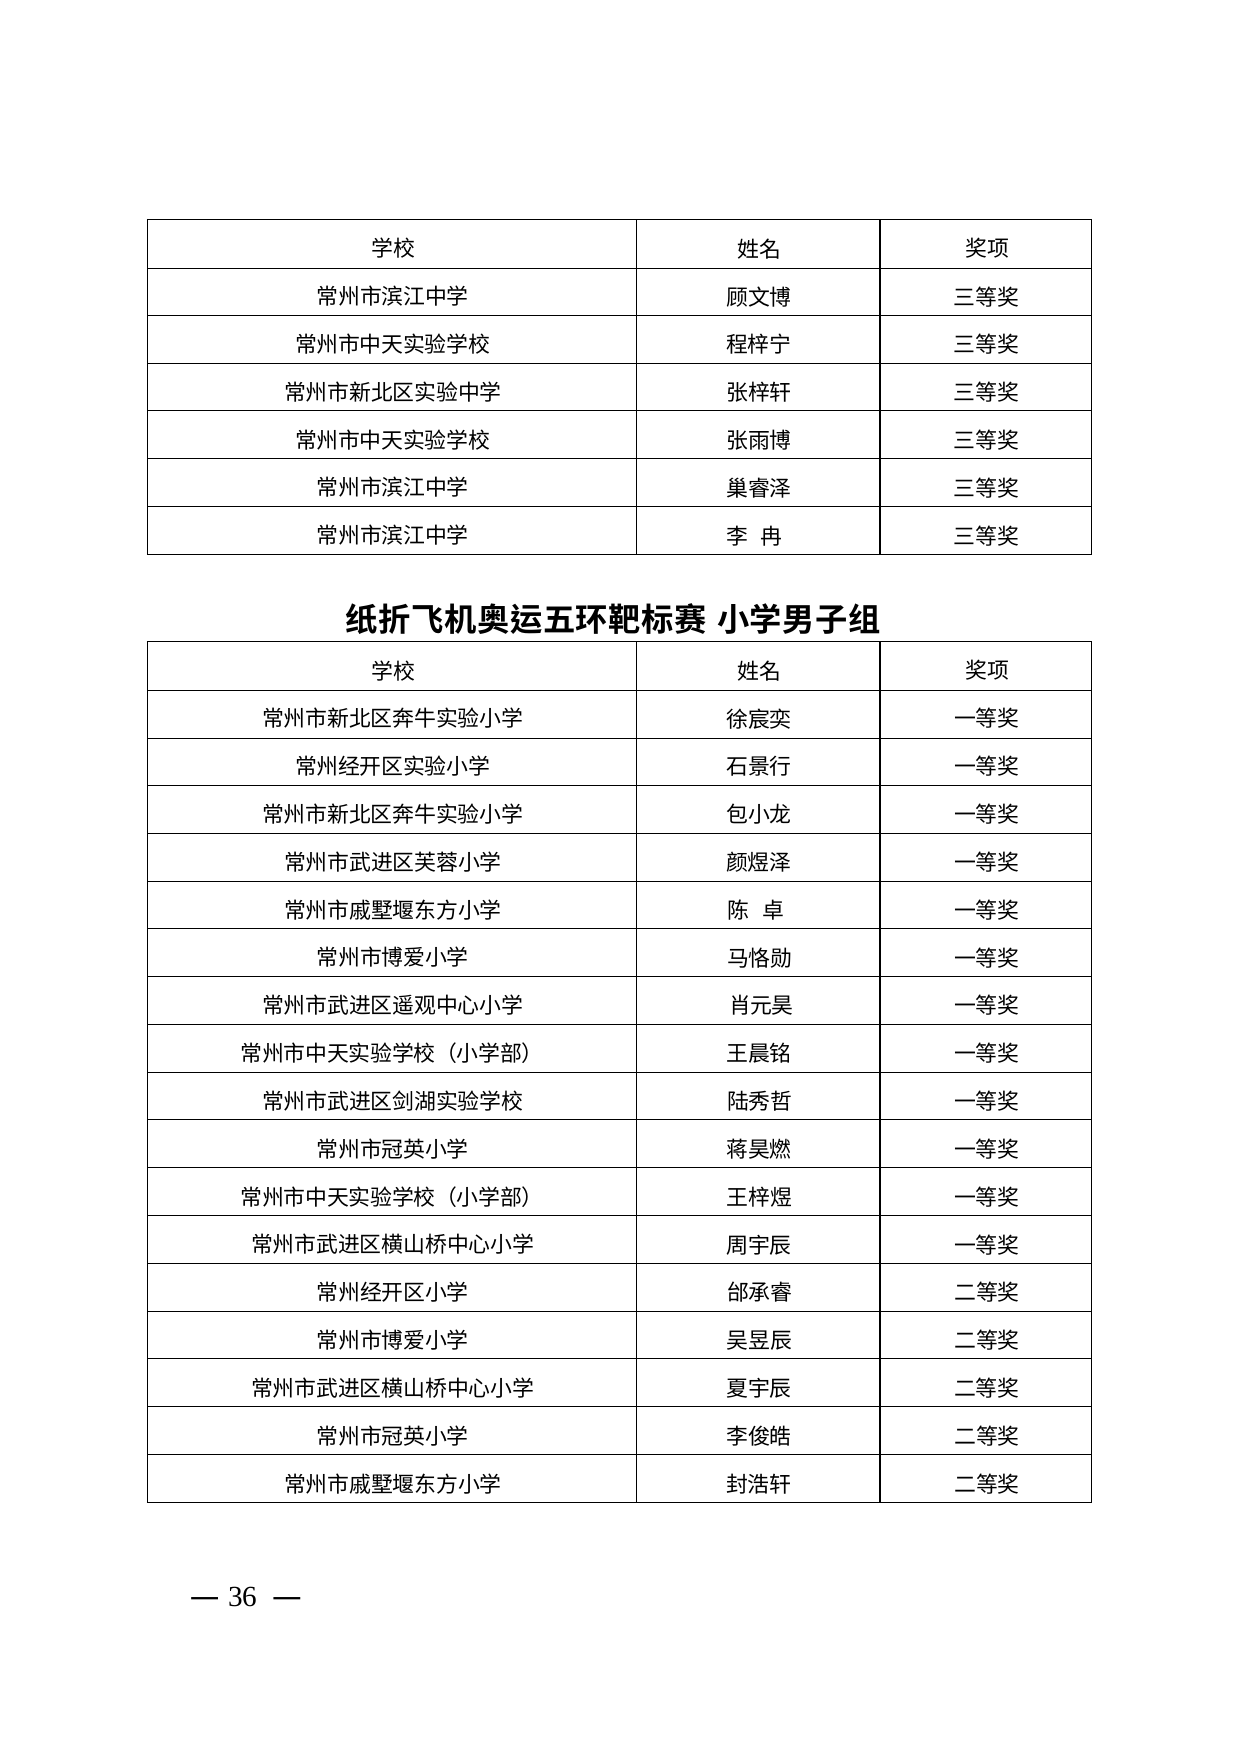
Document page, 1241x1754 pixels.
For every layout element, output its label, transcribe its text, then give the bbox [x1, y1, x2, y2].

table_cell 三等奖 [881, 269, 1091, 315]
table_cell 包小龙 [637, 786, 879, 833]
table_cell 常州市武进区遥观中心小学 [148, 977, 636, 1024]
table_header 姓名 [637, 642, 879, 689]
table_cell 程梓宁 [637, 316, 879, 362]
table_cell 马恪勋 [637, 929, 879, 976]
table_cell 常州市博爱小学 [148, 1312, 636, 1358]
text 纸折飞机奥运五环靶标赛 小学男子组 [346, 599, 1093, 639]
table_cell 顾文博 [637, 269, 879, 315]
table_cell 一等奖 [881, 1216, 1091, 1263]
table_cell 三等奖 [881, 459, 1091, 506]
table_cell 一等奖 [881, 786, 1091, 833]
table_cell 常州市新北区实验中学 [148, 364, 636, 410]
table_cell 张梓轩 [637, 364, 879, 410]
table_cell 王梓煜 [637, 1168, 879, 1215]
table_cell 一等奖 [881, 1168, 1091, 1215]
table_header 奖项 [881, 220, 1091, 267]
table_cell 常州市武进区剑湖实验学校 [148, 1073, 636, 1119]
table_cell 三等奖 [881, 316, 1091, 362]
table_cell 一等奖 [881, 691, 1091, 737]
table_cell 陈 卓 [637, 882, 879, 928]
table_cell 常州市冠英小学 [148, 1120, 636, 1167]
table_cell 常州市戚墅堰东方小学 [148, 1455, 636, 1502]
table_cell 二等奖 [881, 1264, 1091, 1311]
table_cell 周宇辰 [637, 1216, 879, 1263]
table_cell 常州市博爱小学 [148, 929, 636, 976]
table_cell 常州市武进区横山桥中心小学 [148, 1359, 636, 1406]
table_cell 一等奖 [881, 929, 1091, 976]
table_cell 一等奖 [881, 739, 1091, 785]
table_cell 一等奖 [881, 1120, 1091, 1167]
table_cell 肖元昊 [637, 977, 879, 1024]
table_header 姓名 [637, 220, 879, 267]
table_cell 三等奖 [881, 411, 1091, 458]
table_cell 常州市新北区奔牛实验小学 [148, 786, 636, 833]
table_cell 陆秀哲 [637, 1073, 879, 1119]
table_cell 张雨博 [637, 411, 879, 458]
table_cell 常州市中天实验学校 [148, 411, 636, 458]
table_cell 常州经开区实验小学 [148, 739, 636, 785]
table_cell 常州市武进区横山桥中心小学 [148, 1216, 636, 1263]
table_cell 常州市新北区奔牛实验小学 [148, 691, 636, 737]
table_cell 三等奖 [881, 364, 1091, 410]
table_cell 二等奖 [881, 1359, 1091, 1406]
table_cell 二等奖 [881, 1407, 1091, 1454]
table_cell 常州市冠英小学 [148, 1407, 636, 1454]
table_cell 常州市武进区芙蓉小学 [148, 834, 636, 881]
table_cell 李俊皓 [637, 1407, 879, 1454]
table_cell 吴昱辰 [637, 1312, 879, 1358]
table_cell 二等奖 [881, 1455, 1091, 1502]
table_cell 三等奖 [881, 507, 1091, 554]
table_cell 蒋昊燃 [637, 1120, 879, 1167]
table_cell 王晨铭 [637, 1025, 879, 1072]
table_cell 一等奖 [881, 1025, 1091, 1072]
table_cell 常州市中天实验学校（小学部） [148, 1025, 636, 1072]
table_cell 常州经开区小学 [148, 1264, 636, 1311]
table_cell 一等奖 [881, 1073, 1091, 1119]
table_cell 二等奖 [881, 1312, 1091, 1358]
table_cell 常州市中天实验学校（小学部） [148, 1168, 636, 1215]
table_header 学校 [148, 220, 636, 267]
table_cell 邰承睿 [637, 1264, 879, 1311]
table_cell 巢睿泽 [637, 459, 879, 506]
table_cell 石景行 [637, 739, 879, 785]
table_header 学校 [148, 642, 636, 689]
table_cell 常州市戚墅堰东方小学 [148, 882, 636, 928]
table_cell 颜煜泽 [637, 834, 879, 881]
table_cell 常州市滨江中学 [148, 459, 636, 506]
table_cell 夏宇辰 [637, 1359, 879, 1406]
table_cell 一等奖 [881, 834, 1091, 881]
table_cell 常州市滨江中学 [148, 507, 636, 554]
table_cell 一等奖 [881, 882, 1091, 928]
table_cell 李 冉 [637, 507, 879, 554]
table_cell 常州市滨江中学 [148, 269, 636, 315]
table_header 奖项 [881, 642, 1091, 689]
table_cell 封浩轩 [637, 1455, 879, 1502]
table_cell 一等奖 [881, 977, 1091, 1024]
table_cell 常州市中天实验学校 [148, 316, 636, 362]
table_cell 徐宸奕 [637, 691, 879, 737]
